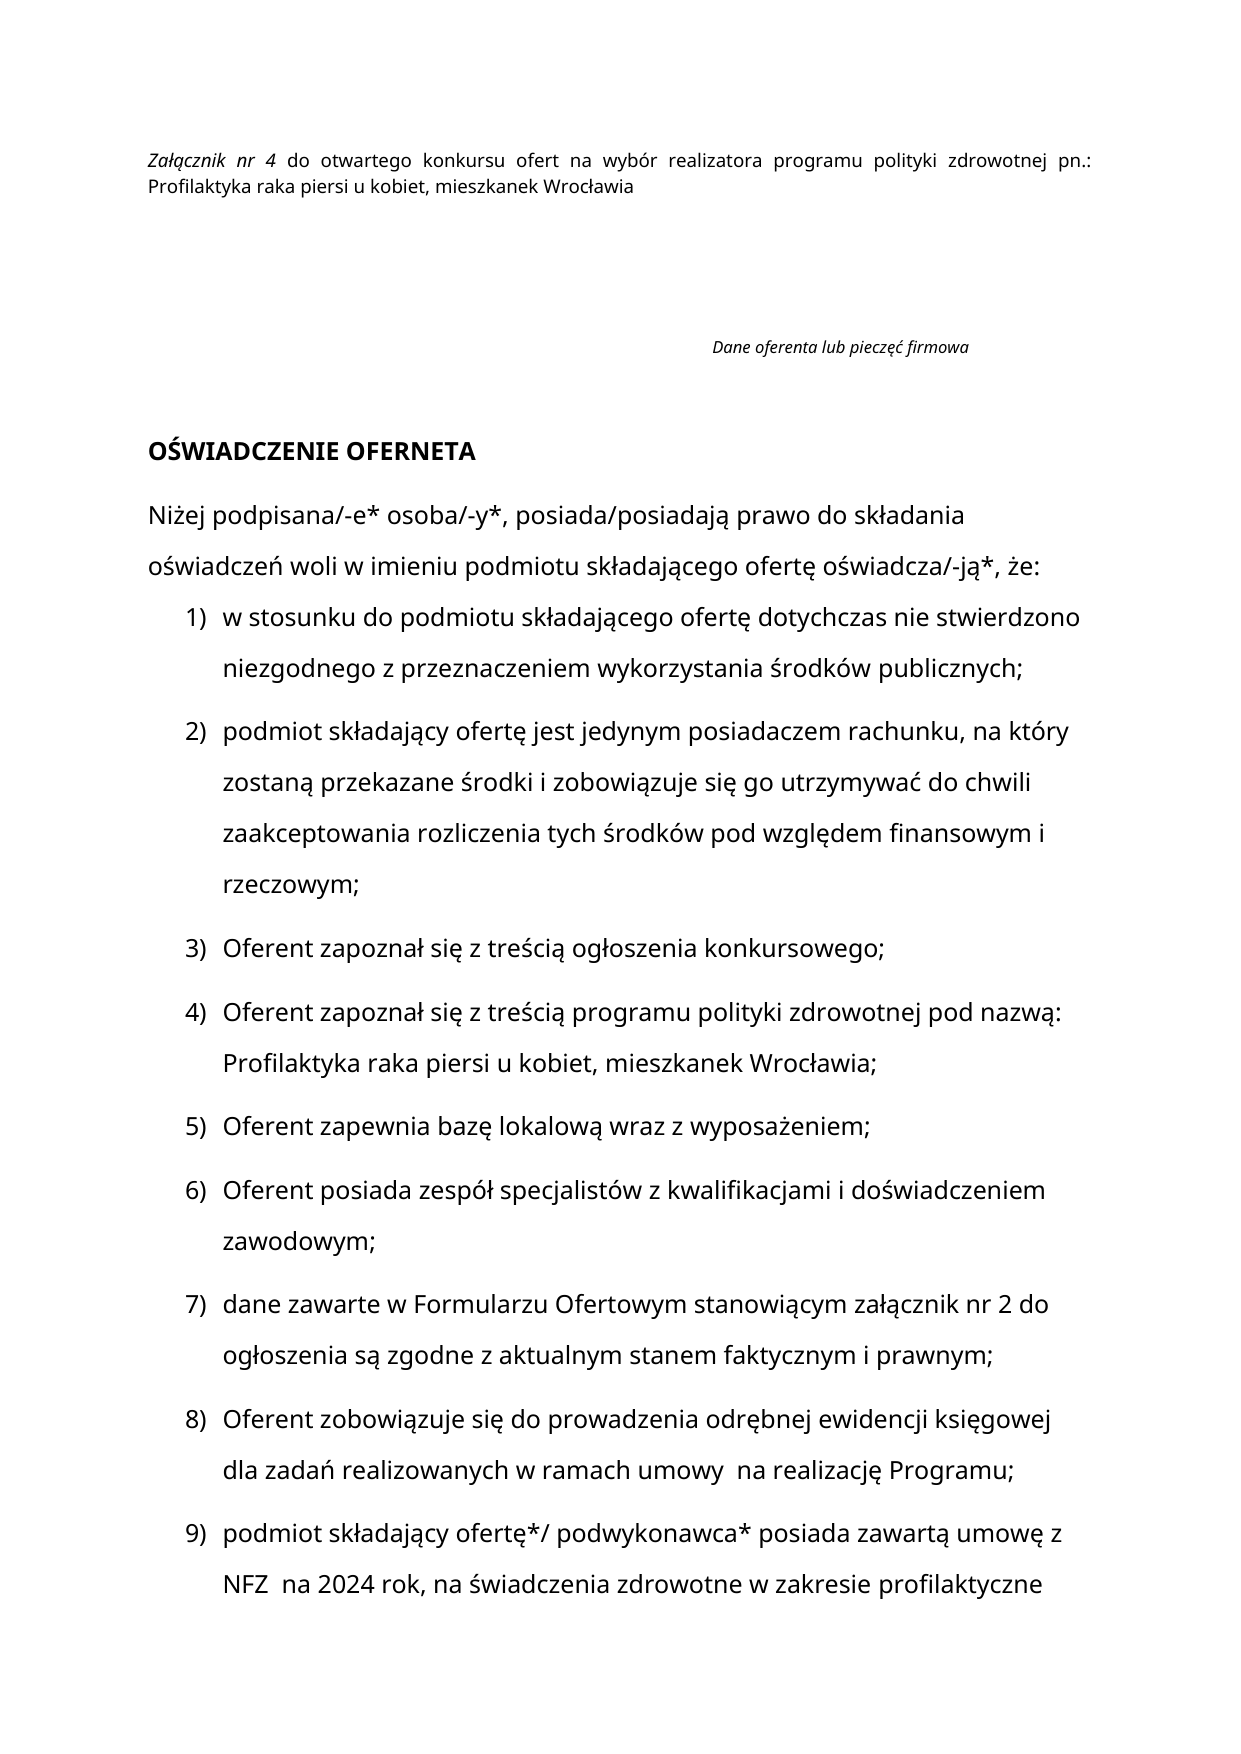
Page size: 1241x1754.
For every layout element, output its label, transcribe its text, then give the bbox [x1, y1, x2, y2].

list Oferent zapewnia bazę lokalową wraz z wyposażeniem; [185, 1109, 1093, 1143]
list Oferent zapoznał się z treścią programu polityki zdrowotnej pod nazwą: Profilaktyka raka piersi u kobiet, mieszkanek Wrocławia; [185, 994, 1093, 1079]
title OŚWIADCZENIE OFERNETA [148, 434, 1093, 468]
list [185, 1516, 1093, 1601]
title Dane oferenta lub pieczęć firmowa [554, 336, 1093, 359]
list podmiot składający ofertę jest jedynym posiadaczem rachunku, na który zostaną przekazane środki i zobowiązuje się go utrzymywać do chwili zaakceptowania rozliczenia tych środków pod względem finansowym i rzeczowym; [185, 714, 1093, 901]
list w stosunku do podmiotu składającego ofertę dotychczas nie stwierdzono niezgodnego z przeznaczeniem wykorzystania środków publicznych; [185, 599, 1093, 684]
list dane zawarte w Formularzu Ofertowym stanowiącym załącznik nr 2 do ogłoszenia są zgodne z aktualnym stanem faktycznym i prawnym; [185, 1287, 1093, 1372]
list Oferent posiada zespół specjalistów z kwalifikacjami i doświadczeniem zawodowym; [185, 1172, 1093, 1257]
text Niżej podpisana/-e* osoba/-y*, posiada/posiadają prawo do składania oświadczeń woli w imieniu podmiotu składającego ofertę oświadcza/-ją*, że: [148, 497, 1093, 582]
subtitle Załącznik nr 4 do otwartego konkursu ofert na wybór realizatora programu polityki zdrowotnej pn.: Profilaktyka raka piersi u kobiet, mieszkanek Wrocławia [148, 148, 1093, 199]
list Oferent zapoznał się z treścią ogłoszenia konkursowego; [185, 931, 1093, 965]
list Oferent zobowiązuje się do prowadzenia odrębnej ewidencji księgowej dla zadań realizowanych w ramach umowy na realizację Programu; [185, 1402, 1093, 1487]
